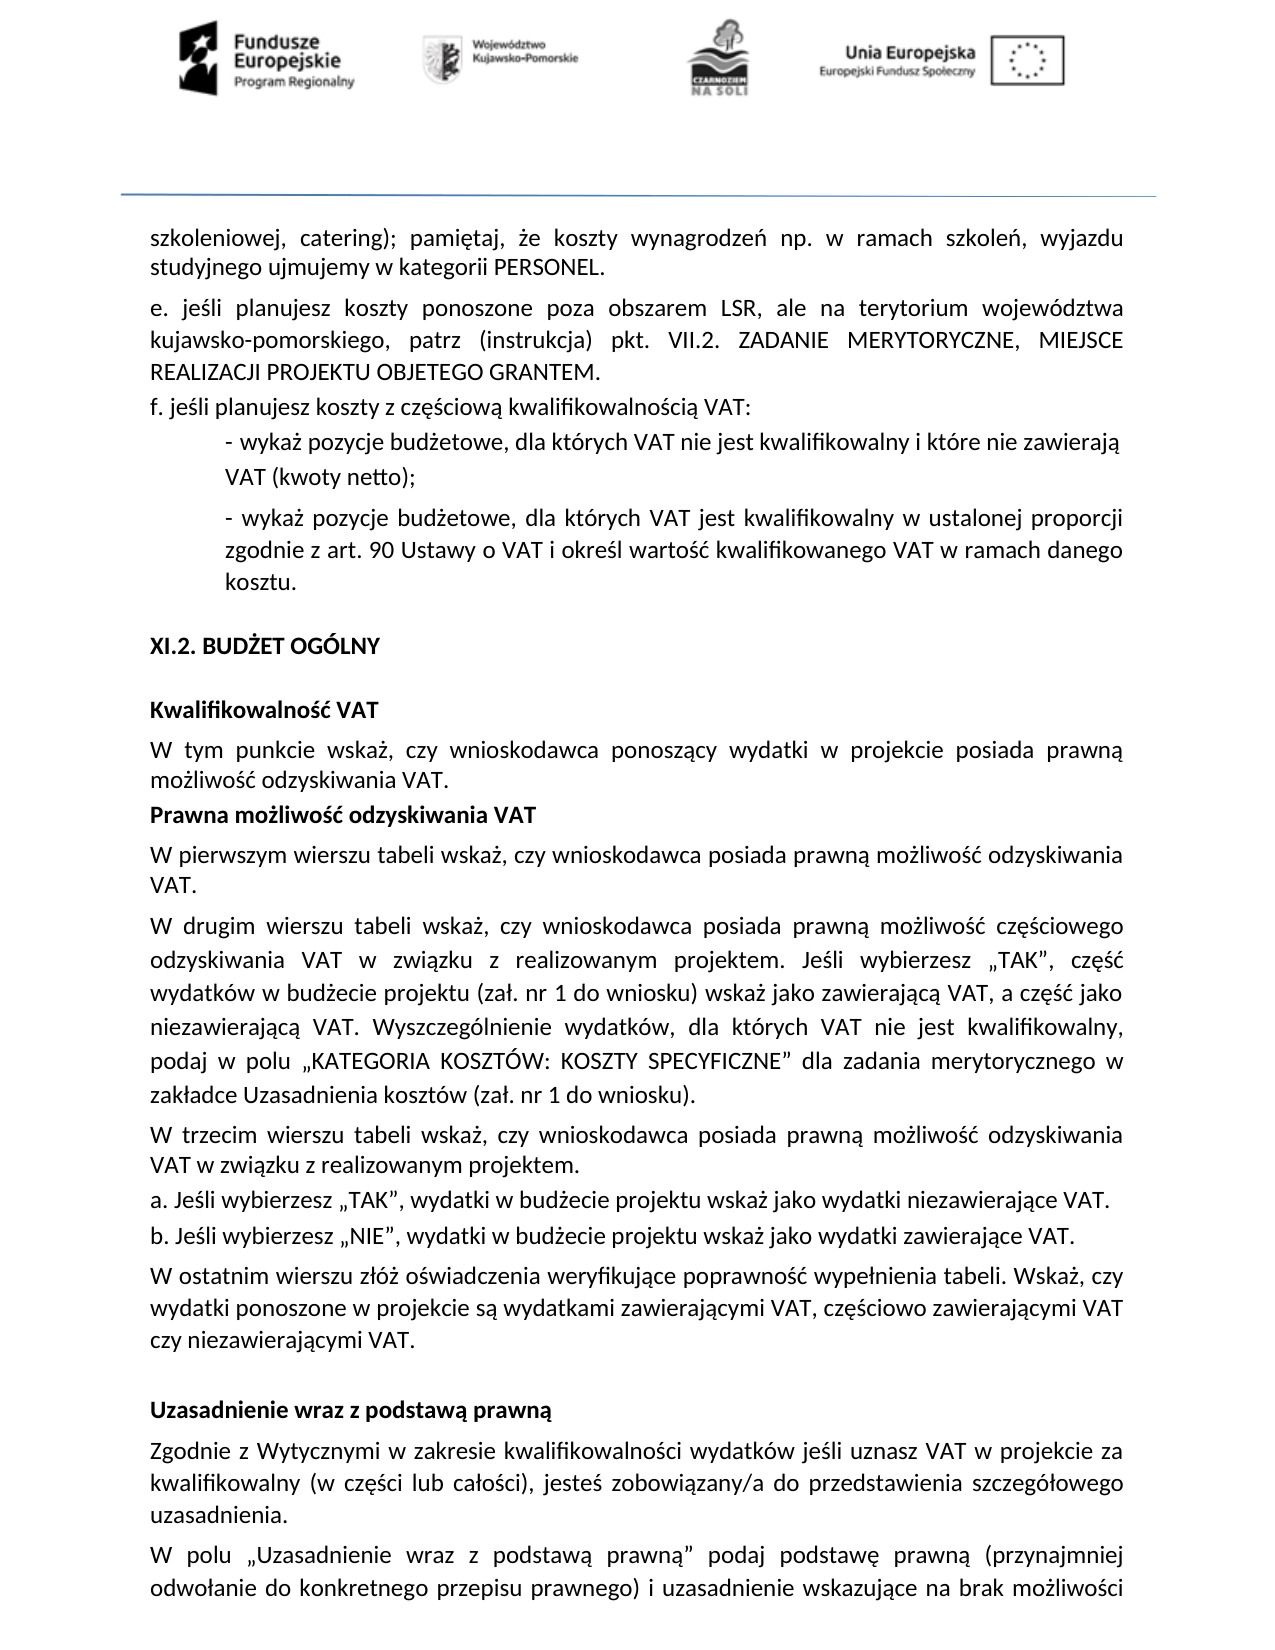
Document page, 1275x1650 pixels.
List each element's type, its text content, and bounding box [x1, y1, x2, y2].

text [150, 1539, 1125, 1603]
text VAT (kwoty netto); [225, 462, 1125, 492]
list wykaż pozycje budżetowe, dla których VAT jest kwalifikowalny w ustalonej proporcji zgodnie z art. 90 Ustawy o VAT i określ wartość kwalifikowanego VAT w ramach danego kosztu. [225, 502, 1125, 597]
text e. jeśli planujesz koszty ponoszone poza obszarem LSR, ale na terytorium województwa kujawsko-pomorskiego, patrz (instrukcja) pkt. VII.2. ZADANIE MERYTORYCZNE, MIEJSCE REALIZACJI PROJEKTU OBJETEGO GRANTEM. [150, 293, 1125, 387]
text Prawna możliwość odzyskiwania VAT [150, 799, 1125, 829]
text XI.2. BUDŻET OGÓLNY [150, 630, 1125, 661]
list wykaż pozycje budżetowe, dla których VAT nie jest kwalifikowalny i które nie zawierają [225, 426, 1125, 457]
text Zgodnie z Wytycznymi w zakresie kwalifikowalności wydatków jeśli uznasz VAT w projekcie za kwalifikowalny (w części lub całości), jesteś zobowiązany/a do przedstawienia szczegółowego uzasadnienia. [150, 1435, 1125, 1529]
text b. Jeśli wybierzesz „NIE”, wydatki w budżecie projektu wskaż jako wydatki zawierające VAT. [150, 1220, 1125, 1250]
text f. jeśli planujesz koszty z częściową kwalifikowalnością VAT: [150, 391, 1125, 422]
text W ostatnim wierszu złóż oświadczenia weryfikujące poprawność wypełnienia tabeli. Wskaż, czy wydatki ponoszone w projekcie są wydatkami zawierającymi VAT, częściowo zawierającymi VAT czy niezawierającymi VAT. [150, 1260, 1125, 1355]
text W pierwszym wierszu tabeli wskaż, czy wnioskodawca posiada prawną możliwość odzyskiwania VAT. [150, 840, 1125, 900]
text W drugim wierszu tabeli wskaż, czy wnioskodawca posiada prawną możliwość częściowego odzyskiwania VAT w związku z realizowanym projektem. Jeśli wybierzesz „TAK”, część wydatków w budżecie projektu (zał. nr 1 do wniosku) wskaż jako zawierającą VAT, a część jako niezawierającą VAT. Wyszczególnienie wydatków, dla których VAT nie jest kwalifikowalny, podaj w polu „KATEGORIA KOSZTÓW: KOSZTY SPECYFICZNE” dla zadania merytorycznego w zakładce Uzasadnienia kosztów (zał. nr 1 do wniosku). [150, 910, 1125, 1110]
text szkoleniowej, catering); pamiętaj, że koszty wynagrodzeń np. w ramach szkoleń, wyjazdu studyjnego ujmujemy w kategorii PERSONEL. [150, 222, 1125, 282]
text a. Jeśli wybierzesz „TAK”, wydatki w budżecie projektu wskaż jako wydatki niezawierające VAT. [150, 1185, 1125, 1215]
text W trzecim wierszu tabeli wskaż, czy wnioskodawca posiada prawną możliwość odzyskiwania VAT w związku z realizowanym projektem. [150, 1120, 1125, 1180]
picture [120, 193, 1157, 197]
text Kwalifikowalność VAT [150, 694, 1125, 724]
picture [150, 0, 1110, 132]
text W tym punkcie wskaż, czy wnioskodawca ponoszący wydatki w projekcie posiada prawną możliwość odzyskiwania VAT. [150, 734, 1125, 794]
text Uzasadnienie wraz z podstawą prawną [150, 1394, 1125, 1425]
